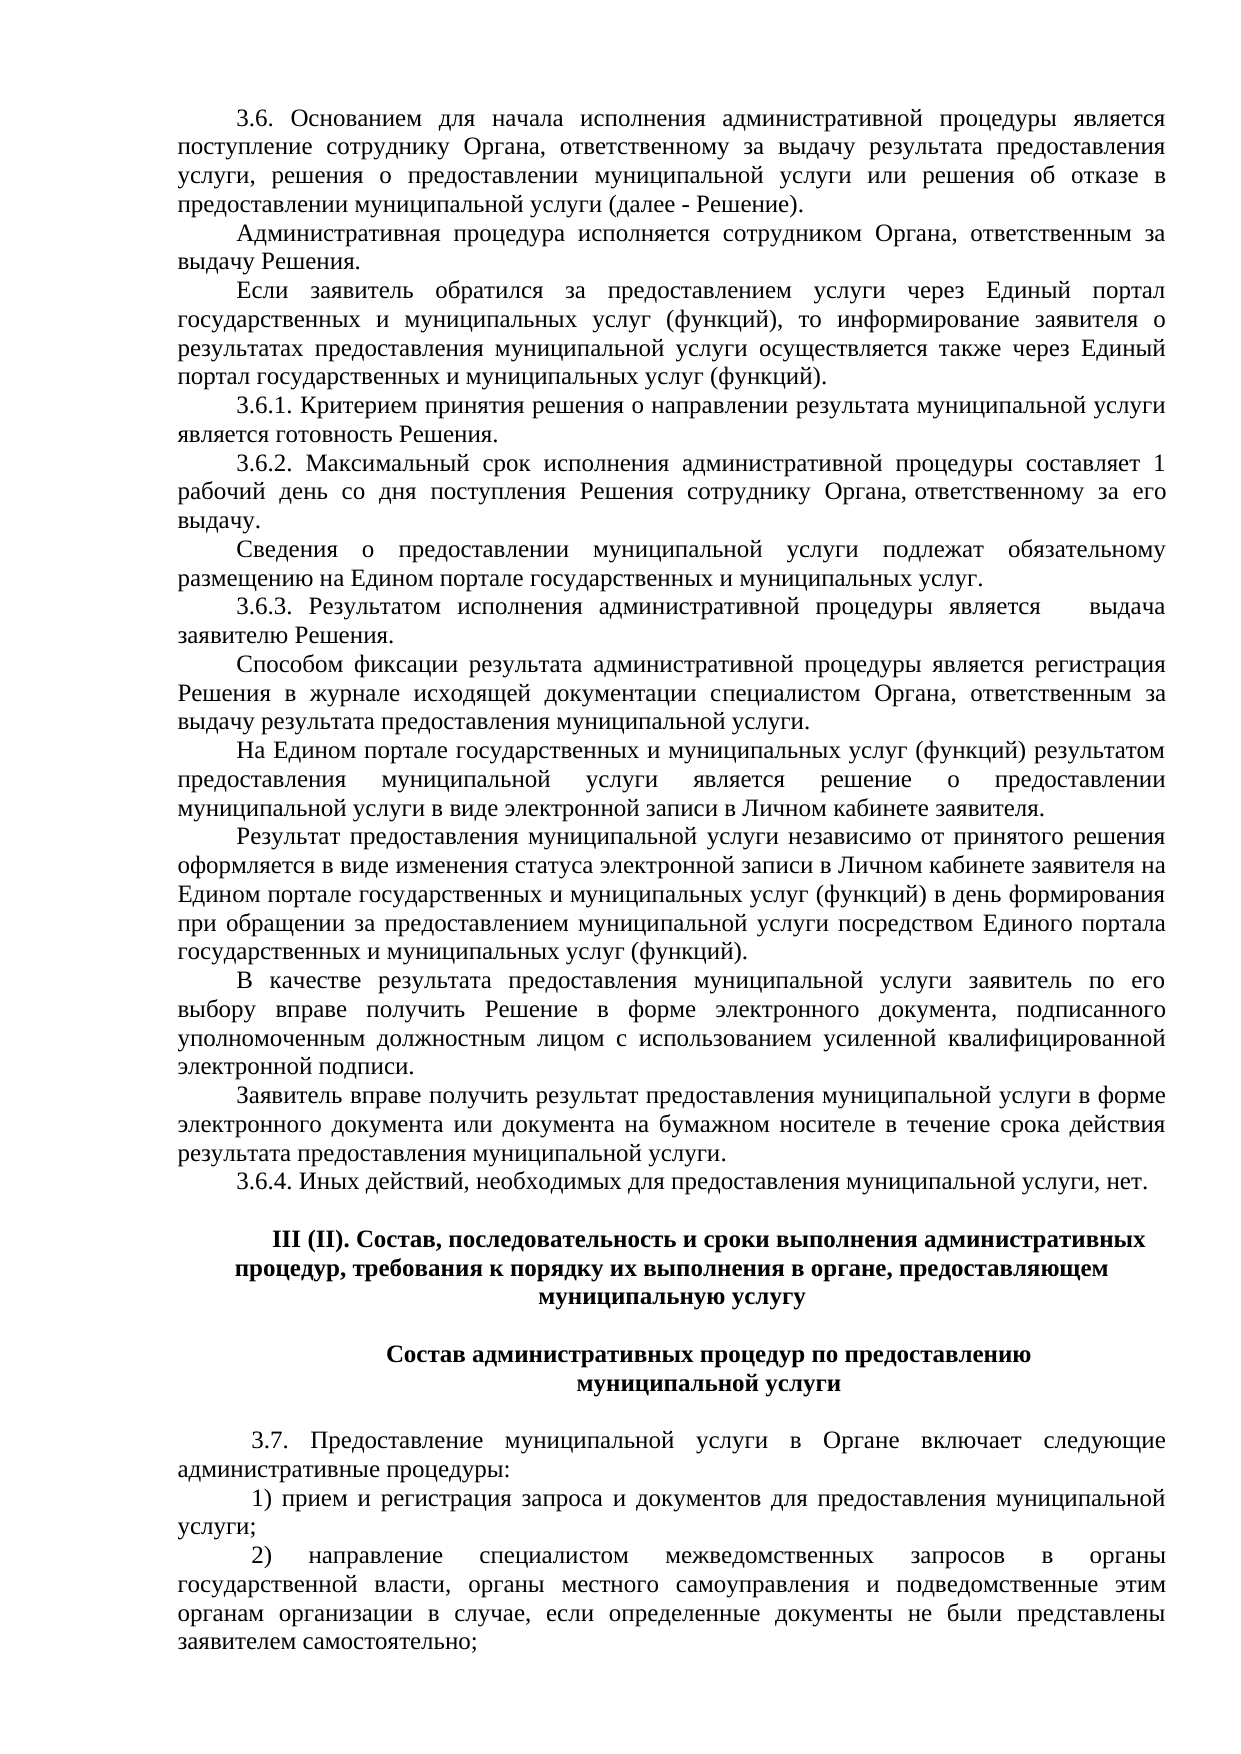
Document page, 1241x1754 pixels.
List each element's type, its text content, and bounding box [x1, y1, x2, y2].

text 3.6.4. Иных действий, необходимых для предоставления муниципальной услуги, нет. [177, 1166, 1167, 1195]
text 3.7. Предоставление муниципальной услуги в Органе включает следующие административные процедуры: [177, 1425, 1167, 1483]
text муниципальной услуги [177, 1368, 1167, 1396]
text 3.6.2. Максимальный срок исполнения административной процедуры составляет 1 рабочий день со дня поступления Решения сотруднику Органа, ответственному за его выдачу. [177, 448, 1167, 534]
text Если заявитель обратился за предоставлением услуги через Единый портал государственных и муниципальных услуг (функций), то информирование заявителя о результатах предоставления муниципальной услуги осуществляется также через Единый портал государственных и муниципальных услуг (функций). [177, 275, 1167, 390]
text Заявитель вправе получить результат предоставления муниципальной услуги в форме электронного документа или документа на бумажном носителе в течение срока действия результата предоставления муниципальной услуги. [177, 1080, 1167, 1166]
text Состав административных процедур по предоставлению [177, 1339, 1167, 1368]
text Результат предоставления муниципальной услуги независимо от принятого решения оформляется в виде изменения статуса электронной записи в Личном кабинете заявителя на Едином портале государственных и муниципальных услуг (функций) в день формирования при обращении за предоставлением муниципальной услуги посредством Единого портала государственных и муниципальных услуг (функций). [177, 821, 1167, 965]
text Сведения о предоставлении муниципальной услуги подлежат обязательному размещению на Едином портале государственных и муниципальных услуг. [177, 534, 1167, 591]
text 2) направление специалистом межведомственных запросов в органы государственной власти, органы местного самоуправления и подведомственные этим органам организации в случае, если определенные документы не были представлены заявителем самостоятельно; [177, 1540, 1167, 1655]
text 1) прием и регистрация запроса и документов для предоставления муниципальной услуги; [177, 1483, 1167, 1540]
text Административная процедура исполняется сотрудником Органа, ответственным за выдачу Решения. [177, 218, 1167, 275]
text 3.6. Основанием для начала исполнения административной процедуры является поступление сотруднику Органа, ответственному за выдачу результата предоставления услуги, решения о предоставлении муниципальной услуги или решения об отказе в предоставлении муниципальной услуги (далее - Решение). [177, 103, 1167, 218]
text 3.6.1. Критерием принятия решения о направлении результата муниципальной услуги является готовность Решения. [177, 390, 1167, 448]
text В качестве результата предоставления муниципальной услуги заявитель по его выбору вправе получить Решение в форме электронного документа, подписанного уполномоченным должностным лицом с использованием усиленной квалифицированной электронной подписи. [177, 965, 1167, 1080]
text III (II). Состав, последовательность и сроки выполнения административных процедур, требования к порядку их выполнения в органе, предоставляющем муниципальную услугу [177, 1224, 1167, 1310]
text Способом фиксации результата административной процедуры является регистрация Решения в журнале исходящей документации специалистом Органа, ответственным за выдачу результата предоставления муниципальной услуги. [177, 649, 1167, 735]
text 3.6.3. Результатом исполнения административной процедуры является выдача заявителю Решения. [177, 591, 1167, 649]
text На Едином портале государственных и муниципальных услуг (функций) результатом предоставления муниципальной услуги является решение о предоставлении муниципальной услуги в виде электронной записи в Личном кабинете заявителя. [177, 735, 1167, 821]
